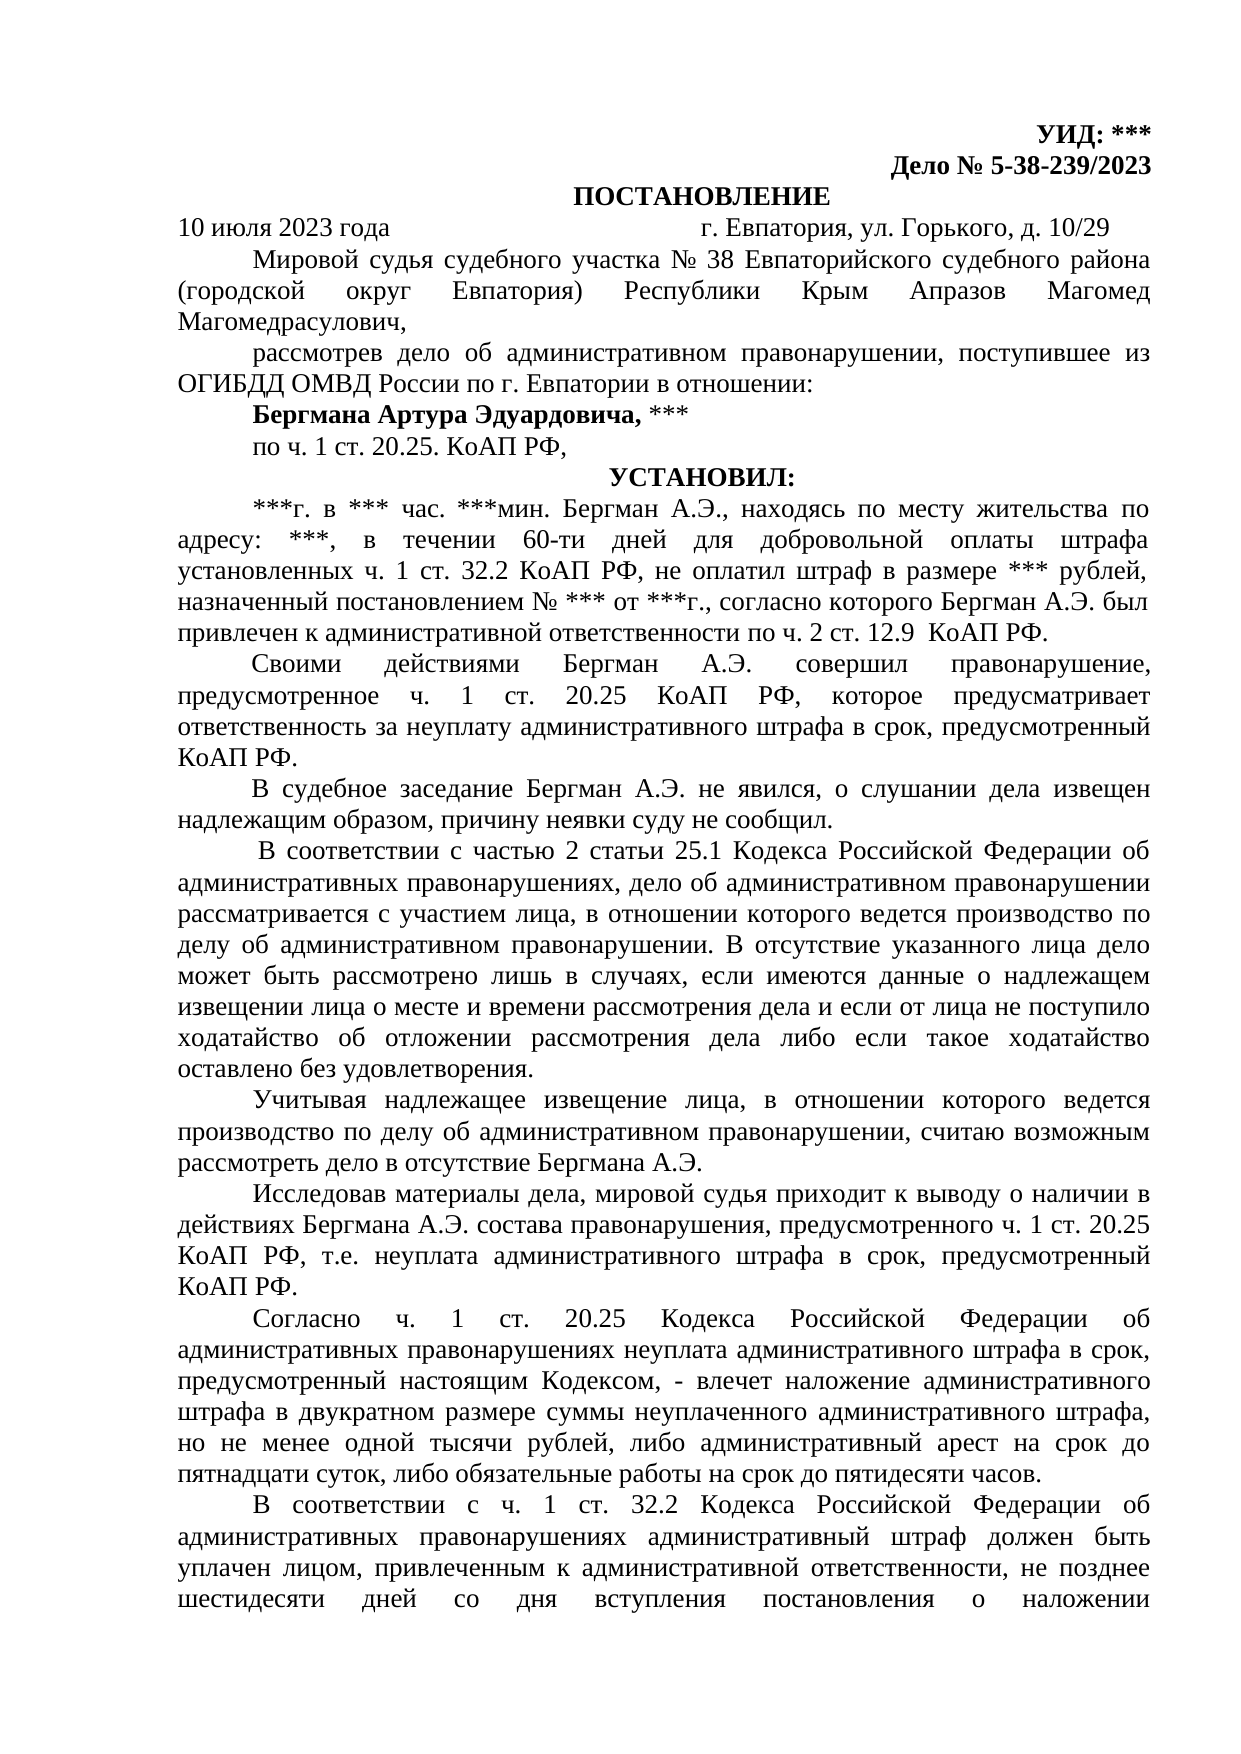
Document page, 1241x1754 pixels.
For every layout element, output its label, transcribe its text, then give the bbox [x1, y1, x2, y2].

text Мировой судья судебного участка № 38 Евпаторийского судебного района (городской округ Евпатория) Республики Крым Апразов Магомед Магомедрасулович, [177, 243, 1152, 336]
text Своими действиями Бергман А.Э. совершил правонарушение, предусмотренное ч. 1 ст. 20.25 КоАП РФ, которое предусматривает ответственность за неуплату административного штрафа в срок, предусмотренный КоАП РФ. [177, 648, 1152, 772]
text Дело № 5-38-239/2023 [177, 149, 1152, 180]
text ПОСТАНОВЛЕНИЕ [177, 180, 1152, 212]
text по ч. 1 ст. 20.25. КоАП РФ, [177, 429, 1149, 461]
text Бергмана Артура Эдуардовича, *** [177, 398, 1149, 429]
text Исследовав материалы дела, мировой судья приходит к выводу о наличии в действиях Бергмана А.Э. состава правонарушения, предусмотренного ч. 1 ст. 20.25 КоАП РФ, т.е. неуплата административного штрафа в срок, предусмотренный КоАП РФ. [177, 1177, 1152, 1302]
text УСТАНОВИЛ: [177, 461, 1152, 492]
text рассмотрев дело об административном правонарушении, поступившее из ОГИБДД ОМВД России по г. Евпатории в отношении: [177, 336, 1152, 398]
text В соответствии с частью 2 статьи 25.1 Кодекса Российской Федерации об административных правонарушениях, дело об административном правонарушении рассматривается с участием лица, в отношении которого ведется производство по делу об административном правонарушении. В отсутствие указанного лица дело может быть рассмотрено лишь в случаях, если имеются данные о надлежащем извещении лица о месте и времени рассмотрения дела и если от лица не поступило ходатайство об отложении рассмотрения дела либо если такое ходатайство оставлено без удовлетворения. [177, 834, 1152, 1084]
text УИД: *** [177, 118, 1152, 149]
text Учитывая надлежащее извещение лица, в отношении которого ведется производство по делу об административном правонарушении, считаю возможным рассмотреть дело в отсутствие Бергмана А.Э. [177, 1084, 1152, 1177]
text 10 июля 2023 года г. Евпатория, ул. Горького, д. 10/29 [177, 212, 1152, 243]
text ***г. в *** час. ***мин. Бергман А.Э., находясь по месту жительства по адресу: ***, в течении 60-ти дней для добровольной оплаты штрафа установленных ч. 1 ст. 32.2 КоАП РФ, не оплатил штраф в размере *** рублей, назначенный постановлением № *** от ***г., согласно которого Бергман А.Э. был привлечен к административной ответственности по ч. 2 ст. 12.9 КоАП РФ. [177, 492, 1149, 648]
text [177, 1488, 1152, 1613]
text В судебное заседание Бергман А.Э. не явился, о слушании дела извещен надлежащим образом, причину неявки суду не сообщил. [177, 772, 1152, 834]
text Согласно ч. 1 ст. 20.25 Кодекса Российской Федерации об административных правонарушениях неуплата административного штрафа в срок, предусмотренный настоящим Кодексом, - влечет наложение административного штрафа в двукратном размере суммы неуплаченного административного штрафа, но не менее одной тысячи рублей, либо административный арест на срок до пятнадцати суток, либо обязательные работы на срок до пятидесяти часов. [177, 1302, 1152, 1488]
